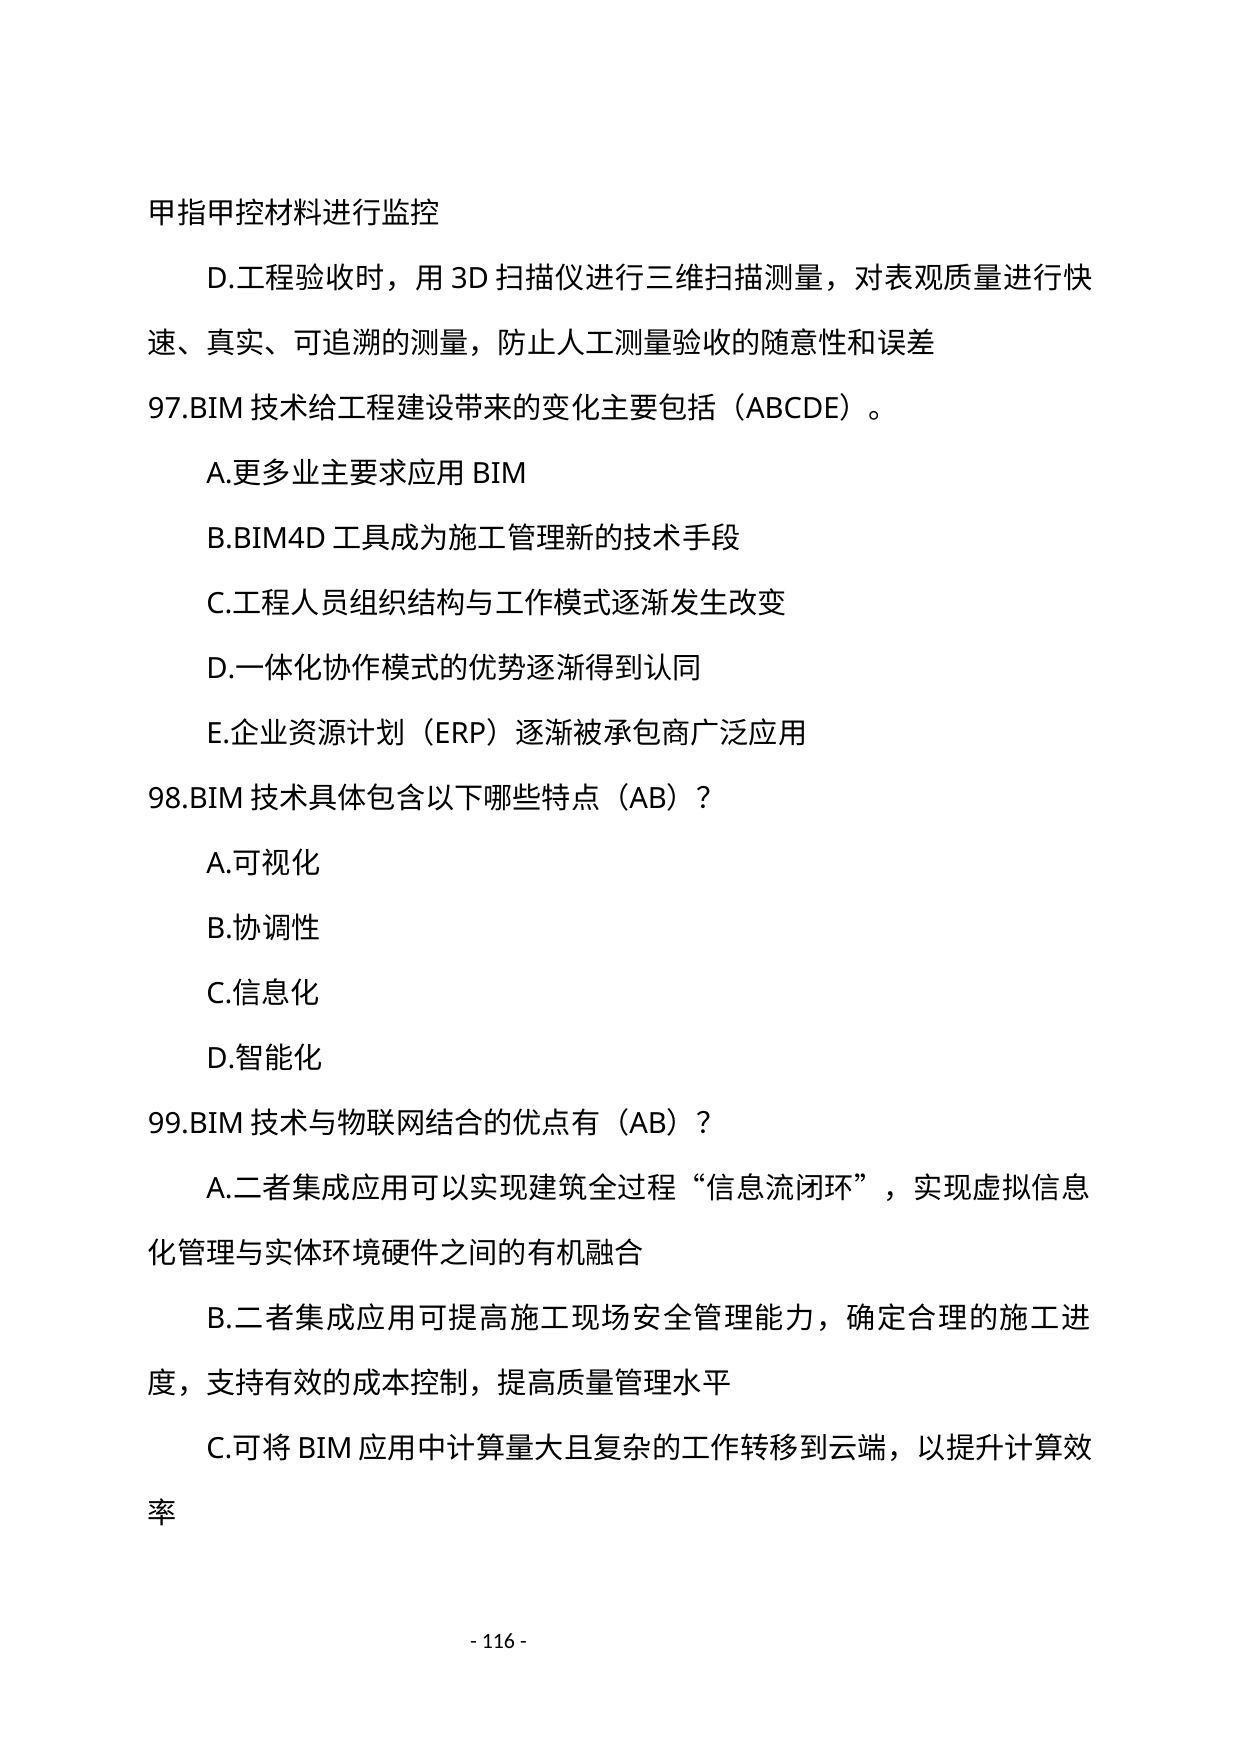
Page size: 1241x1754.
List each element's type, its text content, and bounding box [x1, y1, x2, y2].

text C.可将BIM应用中计算量大且复杂的工作转移到云端，以提升计算效率 [148, 1413, 1093, 1543]
text A.可视化 [148, 828, 1093, 893]
text B.协调性 [148, 893, 1093, 958]
text E.企业资源计划（ERP）逐渐被承包商广泛应用 [148, 698, 1093, 763]
text 99.BIM技术与物联网结合的优点有（AB）？ [148, 1088, 1093, 1153]
text D.工程验收时，用3D扫描仪进行三维扫描测量，对表观质量进行快速、真实、可追溯的测量，防止人工测量验收的随意性和误差 [148, 243, 1093, 373]
text A.二者集成应用可以实现建筑全过程“信息流闭环”，实现虚拟信息化管理与实体环境硬件之间的有机融合 [148, 1153, 1093, 1283]
text A.更多业主要求应用BIM [148, 438, 1093, 503]
text 97.BIM技术给工程建设带来的变化主要包括（ABCDE）。 [148, 373, 1093, 438]
text B.二者集成应用可提高施工现场安全管理能力，确定合理的施工进度，支持有效的成本控制，提高质量管理水平 [148, 1283, 1093, 1413]
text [148, 178, 1093, 243]
text D.智能化 [148, 1023, 1093, 1088]
text B.BIM4D工具成为施工管理新的技术手段 [148, 503, 1093, 568]
text 98.BIM技术具体包含以下哪些特点（AB）？ [148, 763, 1093, 828]
text D.一体化协作模式的优势逐渐得到认同 [148, 633, 1093, 698]
text C.信息化 [148, 958, 1093, 1023]
text C.工程人员组织结构与工作模式逐渐发生改变 [148, 568, 1093, 633]
